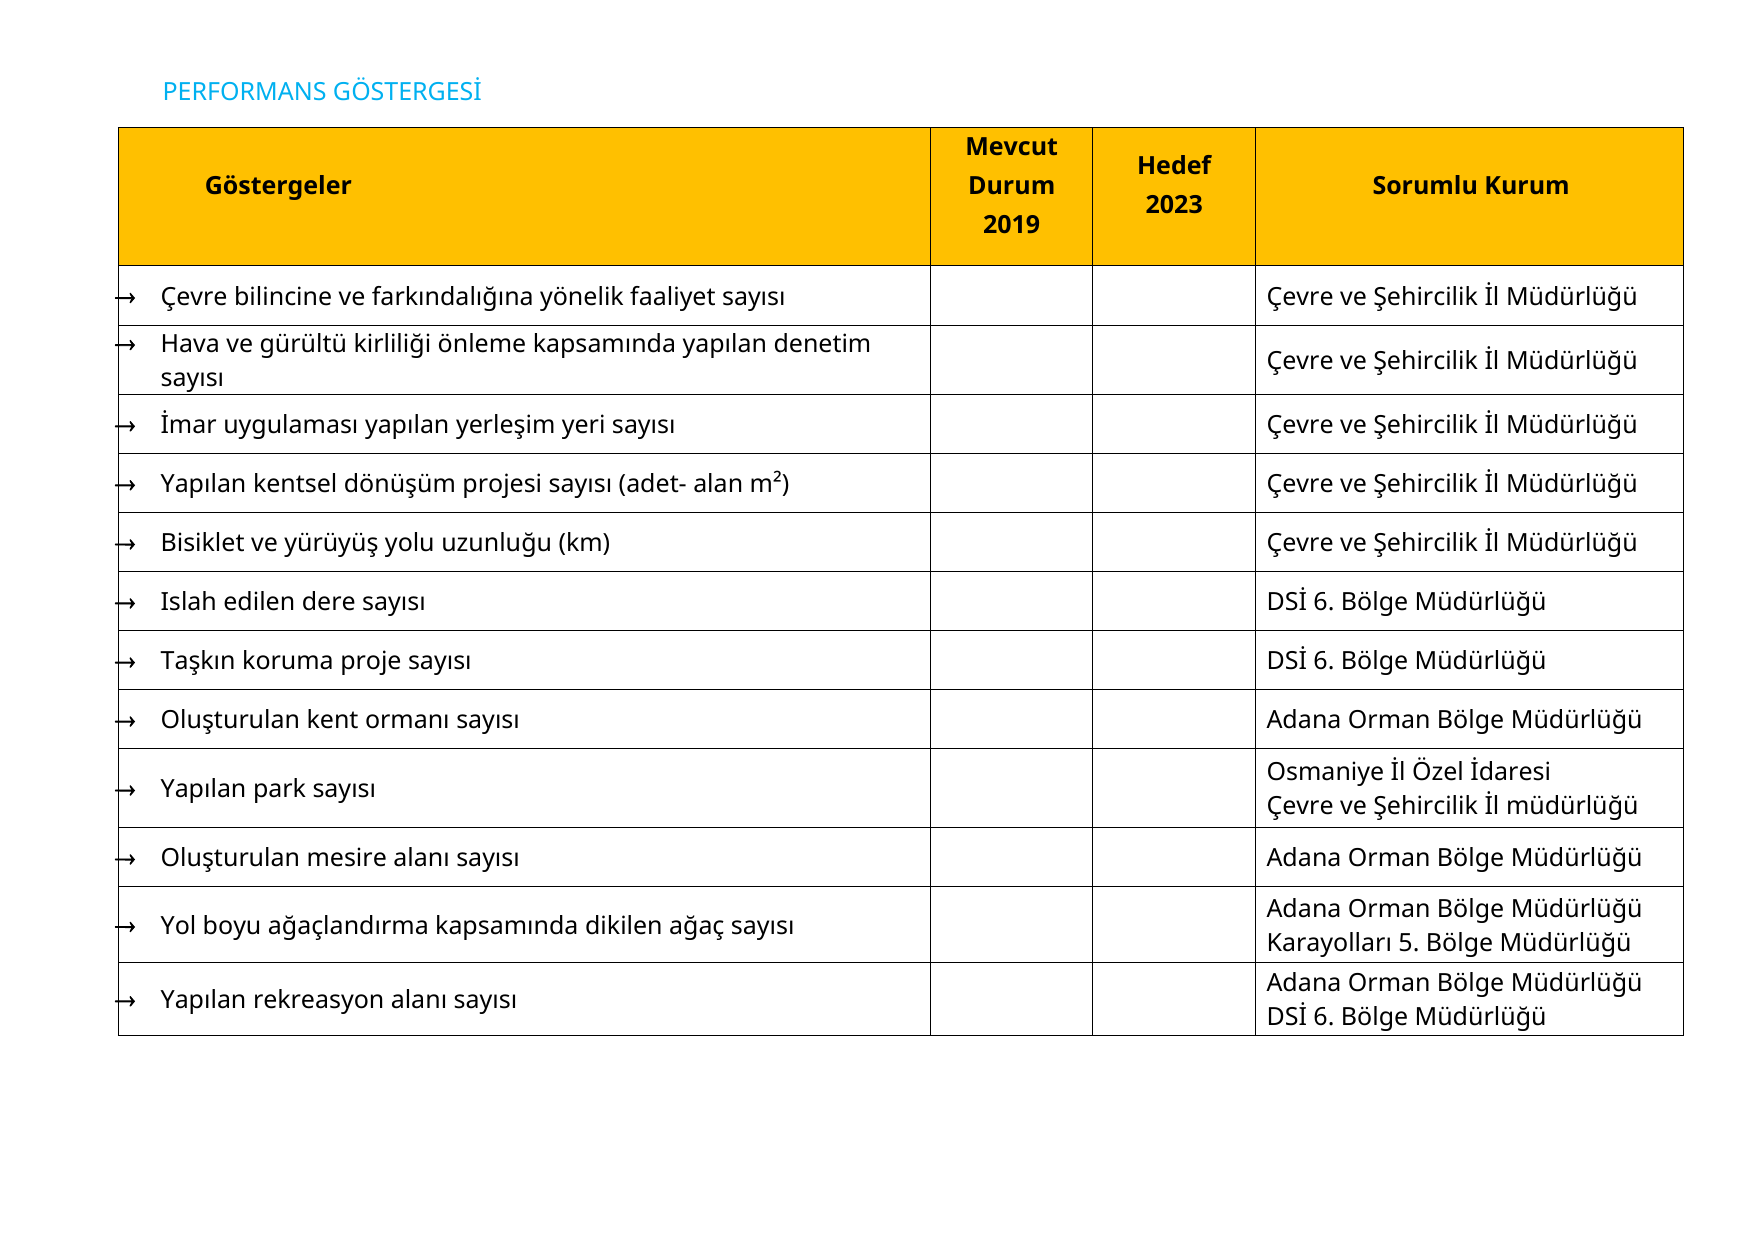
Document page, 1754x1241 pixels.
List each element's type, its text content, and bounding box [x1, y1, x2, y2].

table_cell [931, 326, 1092, 394]
table_cell [1093, 326, 1255, 394]
table_header Mevcut Durum 2019 [931, 128, 1092, 265]
table_cell [1093, 690, 1255, 748]
table_cell Osmaniye İl Özel İdaresi Çevre ve Şehircilik İl müdürlüğü [1256, 749, 1683, 827]
table_cell [1093, 266, 1255, 324]
table_cell [931, 963, 1092, 1035]
table_cell [931, 513, 1092, 571]
table_cell DSİ 6. Bölge Müdürlüğü [1256, 572, 1683, 630]
table_cell [931, 266, 1092, 324]
table_cell Çevre ve Şehircilik İl Müdürlüğü [1256, 513, 1683, 571]
table_cell Taşkın koruma proje sayısı [119, 631, 930, 689]
table_cell Yapılan kentsel dönüşüm projesi sayısı (adet- alan m²) [119, 454, 930, 512]
table_cell Oluşturulan mesire alanı sayısı [119, 828, 930, 886]
table_cell Islah edilen dere sayısı [119, 572, 930, 630]
table_cell [931, 454, 1092, 512]
table_cell [931, 395, 1092, 453]
table_cell Yapılan rekreasyon alanı sayısı [119, 963, 930, 1035]
table_cell Yol boyu ağaçlandırma kapsamında dikilen ağaç sayısı [119, 887, 930, 962]
table_cell [931, 887, 1092, 962]
table_cell Adana Orman Bölge Müdürlüğü [1256, 690, 1683, 748]
table_cell Hava ve gürültü kirliliği önleme kapsamında yapılan denetim sayısı [119, 326, 930, 394]
table_header Sorumlu Kurum [1256, 128, 1683, 265]
table_cell [931, 828, 1092, 886]
table_cell Yapılan park sayısı [119, 749, 930, 827]
table_cell Çevre ve Şehircilik İl Müdürlüğü [1256, 395, 1683, 453]
table_cell [931, 749, 1092, 827]
table_cell [1093, 749, 1255, 827]
table_cell Adana Orman Bölge Müdürlüğü DSİ 6. Bölge Müdürlüğü [1256, 963, 1683, 1035]
table_header Hedef 2023 [1093, 128, 1255, 265]
table_cell [1093, 631, 1255, 689]
table_cell Bisiklet ve yürüyüş yolu uzunluğu (km) [119, 513, 930, 571]
table_cell [1093, 513, 1255, 571]
table_cell [1093, 828, 1255, 886]
table_cell İmar uygulaması yapılan yerleşim yeri sayısı [119, 395, 930, 453]
table_cell [1093, 572, 1255, 630]
table_cell [931, 631, 1092, 689]
table_cell [931, 572, 1092, 630]
table_cell Oluşturulan kent ormanı sayısı [119, 690, 930, 748]
table_cell [1093, 887, 1255, 962]
table_cell Çevre ve Şehircilik İl Müdürlüğü [1256, 326, 1683, 394]
table_cell [1093, 454, 1255, 512]
table_cell [1093, 963, 1255, 1035]
table_header Göstergeler [119, 128, 930, 265]
table_cell Adana Orman Bölge Müdürlüğü [1256, 828, 1683, 886]
table_cell Çevre bilincine ve farkındalığına yönelik faaliyet sayısı [119, 266, 930, 324]
table_cell Adana Orman Bölge Müdürlüğü Karayolları 5. Bölge Müdürlüğü [1256, 887, 1683, 962]
table_cell [1093, 395, 1255, 453]
text PERFORMANS GÖSTERGESİ [89, 74, 1636, 108]
table_cell [931, 690, 1092, 748]
table_cell Çevre ve Şehircilik İl Müdürlüğü [1256, 266, 1683, 324]
table_cell DSİ 6. Bölge Müdürlüğü [1256, 631, 1683, 689]
table_cell Çevre ve Şehircilik İl Müdürlüğü [1256, 454, 1683, 512]
